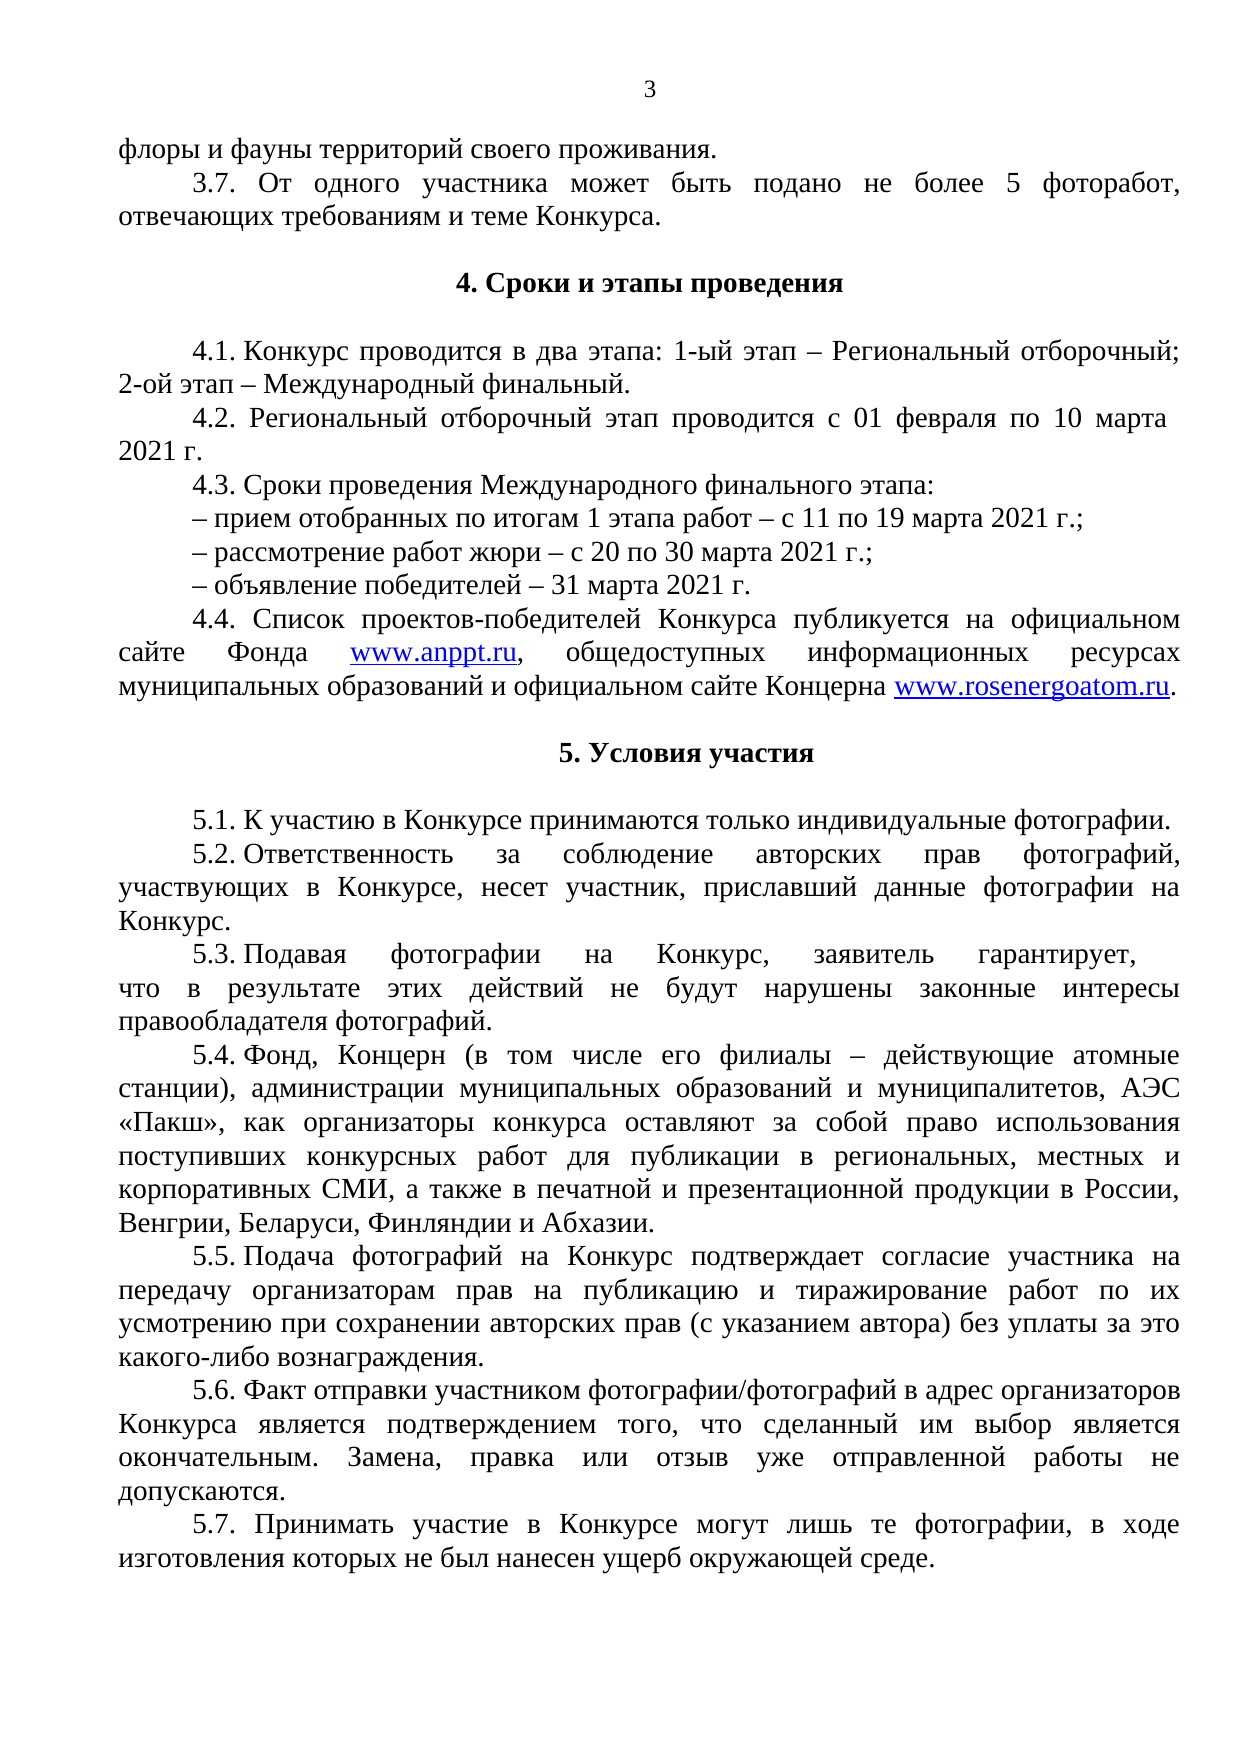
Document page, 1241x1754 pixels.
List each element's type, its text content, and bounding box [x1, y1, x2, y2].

list 5.2. Ответственность за соблюдение авторских прав фотографий, участвующих в Конкурсе, несет участник, приславший данные фотографии на Конкурс. [118, 836, 1181, 936]
list 4.3. Сроки проведения Международного финального этапа: [118, 467, 1181, 500]
list – объявление победителей – 31 марта 2021 г. [118, 567, 1181, 601]
list – прием отобранных по итогам 1 этапа работ – с 11 по 19 марта 2021 г.; [118, 500, 1181, 534]
text 3.7. От одного участника может быть подано не более 5 фоторабот, отвечающих требованиям и теме Конкурса. [118, 165, 1181, 232]
text 5.7. Принимать участие в Конкурсе могут лишь те фотографии, в ходе изготовления которых не был нанесен ущерб окружающей среде. [118, 1507, 1181, 1574]
list 5.4. Фонд, Концерн (в том числе его филиалы – действующие атомные станции), администрации муниципальных образований и муниципалитетов, АЭС «Пакш», как организаторы конкурса оставляют за собой право использования поступивших конкурсных работ для публикации в региональных, местных и корпоративных СМИ, а также в печатной и презентационной продукции в России, Венгрии, Беларуси, Финляндии и Абхазии. [118, 1037, 1181, 1238]
text 5. Условия участия [118, 735, 1181, 769]
list 5.6. Факт отправки участником фотографии/фотографий в адрес организаторов Конкурса является подтверждением того, что сделанный им выбор является окончательным. Замена, правка или отзыв уже отправленной работы не допускаются. [118, 1372, 1181, 1507]
list 4.4. Список проектов-победителей Конкурса публикуется на официальном сайте Фонда www.anppt.ru, общедоступных информационных ресурсах муниципальных образований и официальном сайте Концерна www.rosenergoatom.ru. [118, 601, 1181, 702]
list 5.5. Подача фотографий на Конкурс подтверждает согласие участника на передачу организаторам прав на публикацию и тиражирование работ по их усмотрению при сохранении авторских прав (с указанием автора) без уплаты за это какого-либо вознаграждения. [118, 1238, 1181, 1372]
list 4.2. Региональный отборочный этап проводится с 01 февраля по 10 марта 2021 г. [118, 400, 1181, 467]
text 4. Сроки и этапы проведения [118, 266, 1181, 299]
text 5.3. Подавая фотографии на Конкурс, заявитель гарантирует, что в результате этих действий не будут нарушены законные интересы правообладателя фотографий. [118, 936, 1181, 1037]
list 4.1. Конкурс проводится в два этапа: 1-ый этап – Региональный отборочный; 2-ой этап – Международный финальный. [118, 333, 1181, 400]
text 5.1. К участию в Конкурсе принимаются только индивидуальные фотографии. [118, 802, 1181, 836]
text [118, 131, 1181, 165]
list – рассмотрение работ жюри – с 20 по 30 марта 2021 г.; [118, 534, 1181, 567]
